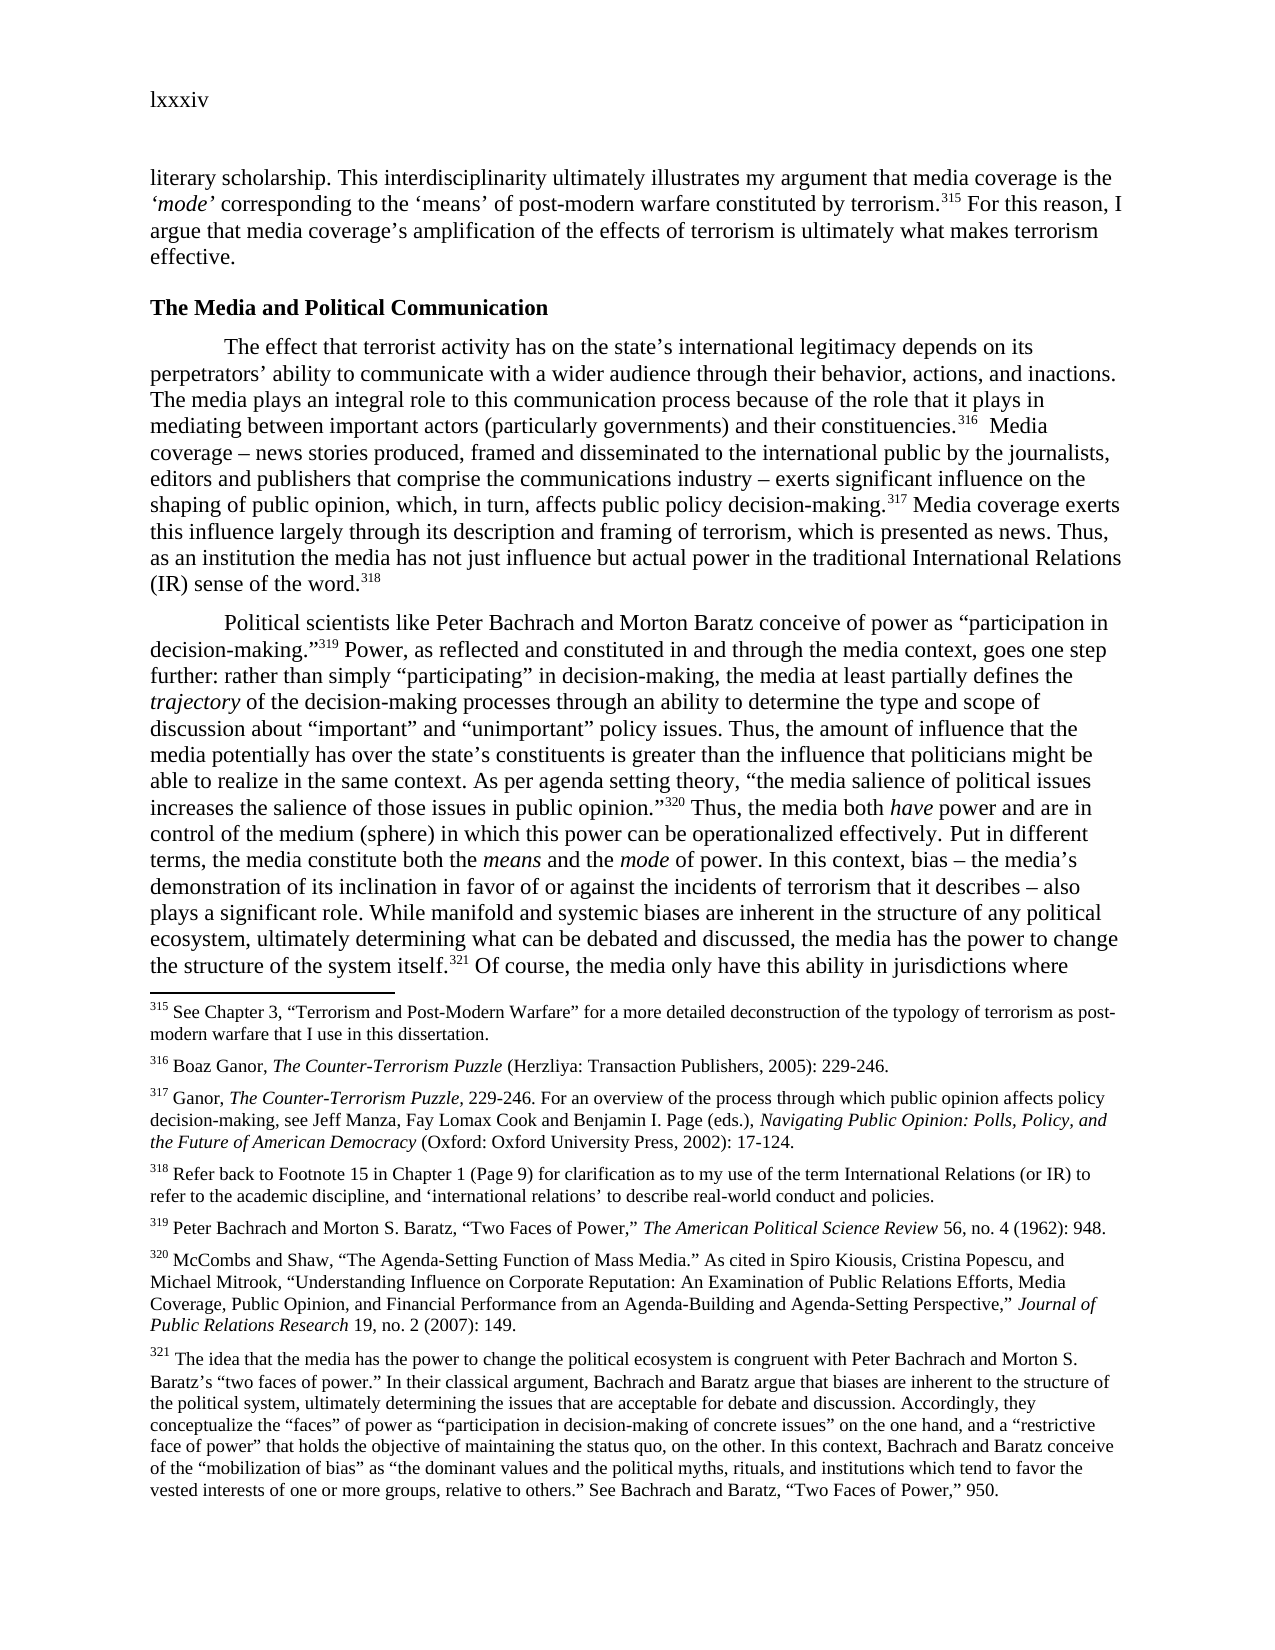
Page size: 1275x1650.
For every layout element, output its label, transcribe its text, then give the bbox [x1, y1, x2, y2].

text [150, 164, 1125, 269]
text The Media and Political Communication [150, 294, 1125, 321]
text Political scientists like Peter Bachrach and Morton Baratz conceive of power as “participation in decision-making.” Power, as reflected and constituted in and through the media context, goes one step further: rather than simply “participating” in decision-making, the media at least partially defines the trajectory of the decision-making processes through an ability to determine the type and scope of discussion about “important” and “unimportant” policy issues. Thus, the amount of influence that the media potentially has over the state’s constituents is greater than the influence that politicians might be able to realize in the same context. As per agenda setting theory, “the media salience of political issues increases the salience of those issues in public opinion.” Thus, the media both have power and are in control of the medium (sphere) in which this power can be operationalized effectively. Put in different terms, the media constitute both the means and the mode of power. In this context, bias – the media’s demonstration of its inclination in favor of or against the incidents of terrorism that it describes – also plays a significant role. While manifold and systemic biases are inherent in the structure of any political ecosystem, ultimately determining what can be debated and discussed, the media has the power to change the structure of the system itself. Of course, the media only have this ability in jurisdictions where states do not directly or independently control the mass media. While this understanding of bias seemingly gives the media a tremendous amount of agency, the media can only report on “information that is actually being generated by social processes.” While media may provide and privilege an amount of commentary and embellishment, media coverage is necessarily reflective of trends in societal discourse and, most significantly: of what is going on in the world. [150, 609, 1125, 978]
text The effect that terrorist activity has on the state’s international legitimacy depends on its perpetrators’ ability to communicate with a wider audience through their behavior, actions, and inactions. The media plays an integral role to this communication process because of the role that it plays in mediating between important actors (particularly governments) and their constituencies. Media coverage – news stories produced, framed and disseminated to the international public by the journalists, editors and publishers that comprise the communications industry – exerts significant influence on the shaping of public opinion, which, in turn, affects public policy decision-making. Media coverage exerts this influence largely through its description and framing of terrorism, which is presented as news. Thus, as an institution the media has not just influence but actual power in the traditional International Relations (IR) sense of the word. [150, 333, 1125, 597]
